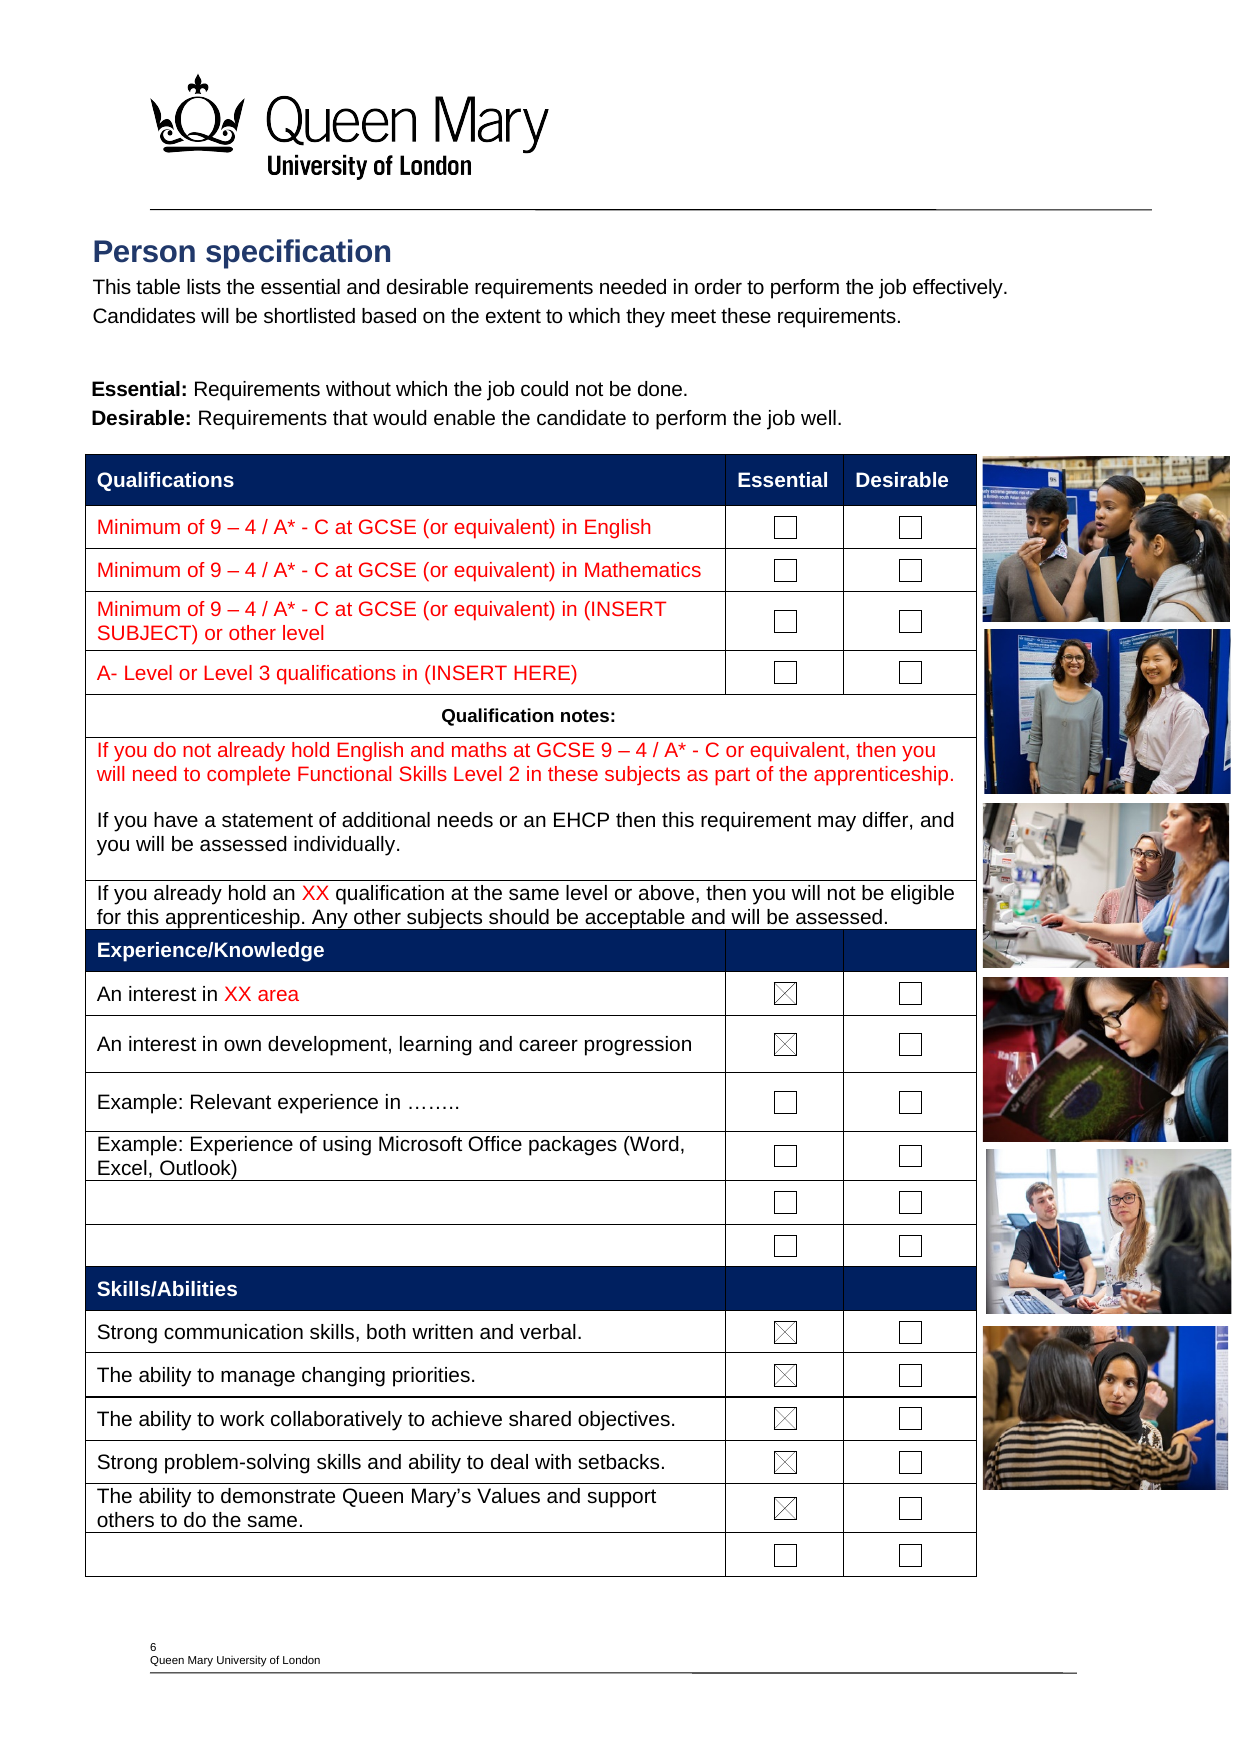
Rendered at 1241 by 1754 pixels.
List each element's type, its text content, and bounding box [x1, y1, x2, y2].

table_cell [844, 1398, 976, 1439]
picture [986, 1149, 1232, 1314]
table_cell [726, 1016, 843, 1072]
table_header Desirable [844, 455, 976, 505]
table_cell [726, 1533, 843, 1576]
table_cell Skills/Abilities [86, 1267, 725, 1310]
table_cell [844, 1311, 976, 1352]
picture [982, 977, 1229, 1142]
text Essential: Requirements without which the job could not be done. [91, 377, 1090, 401]
table_cell [726, 930, 843, 971]
table_cell Experience/Knowledge [86, 930, 725, 971]
text Desirable: Requirements that would enable the candidate to perform the job well. [91, 406, 1090, 430]
table_cell Qualification notes: [86, 695, 976, 737]
table_cell [726, 1073, 843, 1131]
table_cell [844, 1132, 976, 1179]
table_cell [844, 1267, 976, 1310]
table_cell [726, 1398, 843, 1439]
table_cell [844, 1181, 976, 1224]
table_cell [726, 1311, 843, 1352]
table_cell An interest in XX area [86, 972, 725, 1014]
table_cell [726, 1353, 843, 1396]
table_cell Minimum of 9 – 4 / A* - C at GCSE (or equivalent) in Mathematics [86, 549, 725, 591]
table_cell [844, 1016, 976, 1072]
table_cell The ability to demonstrate Queen Mary’s Values and support others to do the same. [310, 1484, 725, 1532]
table_cell [726, 1484, 843, 1532]
table_cell The ability to manage changing priorities. [86, 1353, 725, 1396]
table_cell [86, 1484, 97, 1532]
table_cell [86, 1225, 725, 1266]
table_cell [844, 1225, 976, 1266]
table_cell [86, 1533, 725, 1576]
table_cell [844, 930, 976, 971]
table_cell [726, 549, 843, 591]
picture [982, 1326, 1229, 1490]
table_cell [844, 651, 976, 693]
table_cell A- Level or Level 3 qualifications in (INSERT HERE) [86, 651, 725, 693]
table_cell [726, 1267, 843, 1310]
table_cell [844, 972, 976, 1014]
picture [984, 629, 1231, 794]
table_cell [726, 972, 843, 1014]
table_cell [726, 506, 843, 548]
table_cell [844, 1533, 976, 1576]
table_cell The ability to work collaboratively to achieve shared objectives. [86, 1398, 725, 1439]
table_cell [844, 1484, 976, 1532]
picture [982, 803, 1230, 968]
table_cell [844, 1353, 976, 1396]
table_cell Example: Experience of using Microsoft Office packages (Word, Excel, Outlook) [86, 1132, 725, 1179]
table_header Qualifications [86, 455, 725, 505]
table_cell Strong problem-solving skills and ability to deal with setbacks. [86, 1441, 725, 1483]
table_cell [844, 1073, 976, 1131]
table_cell If you already hold an XX qualification at the same level or above, then you will not be eligible for this apprenticeship. Any other subjects should be acceptable and will be assessed. [86, 881, 976, 928]
table_cell If you do not already hold English and maths at GCSE 9 – 4 / A* - C or equivalent, then you will need to complete Functional Skills Level 2 in these subjects as part of the apprenticeship. If you have a statement of additional needs or an EHCP then this requirement may differ, and you will be assessed individually. [86, 738, 976, 879]
table_cell [726, 1181, 843, 1224]
text This table lists the essential and desirable requirements needed in order to perform the job effectively. Candidates will be shortlisted based on the extent to which they meet these requirements. [92, 275, 1094, 328]
table_cell [726, 1132, 843, 1179]
picture [150, 73, 549, 180]
picture [982, 456, 1230, 622]
table_cell [844, 1441, 976, 1483]
table_cell [726, 1441, 843, 1483]
table_cell [726, 592, 843, 650]
table_cell Minimum of 9 – 4 / A* - C at GCSE (or equivalent) in (INSERT SUBJECT) or other level [86, 592, 725, 650]
table_cell [844, 506, 976, 548]
table_cell Minimum of 9 – 4 / A* - C at GCSE (or equivalent) in English [86, 506, 725, 548]
table_cell Example: Relevant experience in …….. [86, 1073, 725, 1131]
table_cell An interest in own development, learning and career progression [86, 1016, 725, 1072]
table_cell [726, 1225, 843, 1266]
table_header Essential [726, 455, 843, 505]
table_cell [844, 549, 976, 591]
table_cell [726, 651, 843, 693]
table_cell [844, 592, 976, 650]
table_cell Strong communication skills, both written and verbal. [86, 1311, 725, 1352]
text Person specification [92, 231, 1094, 269]
table_cell [86, 1181, 725, 1224]
